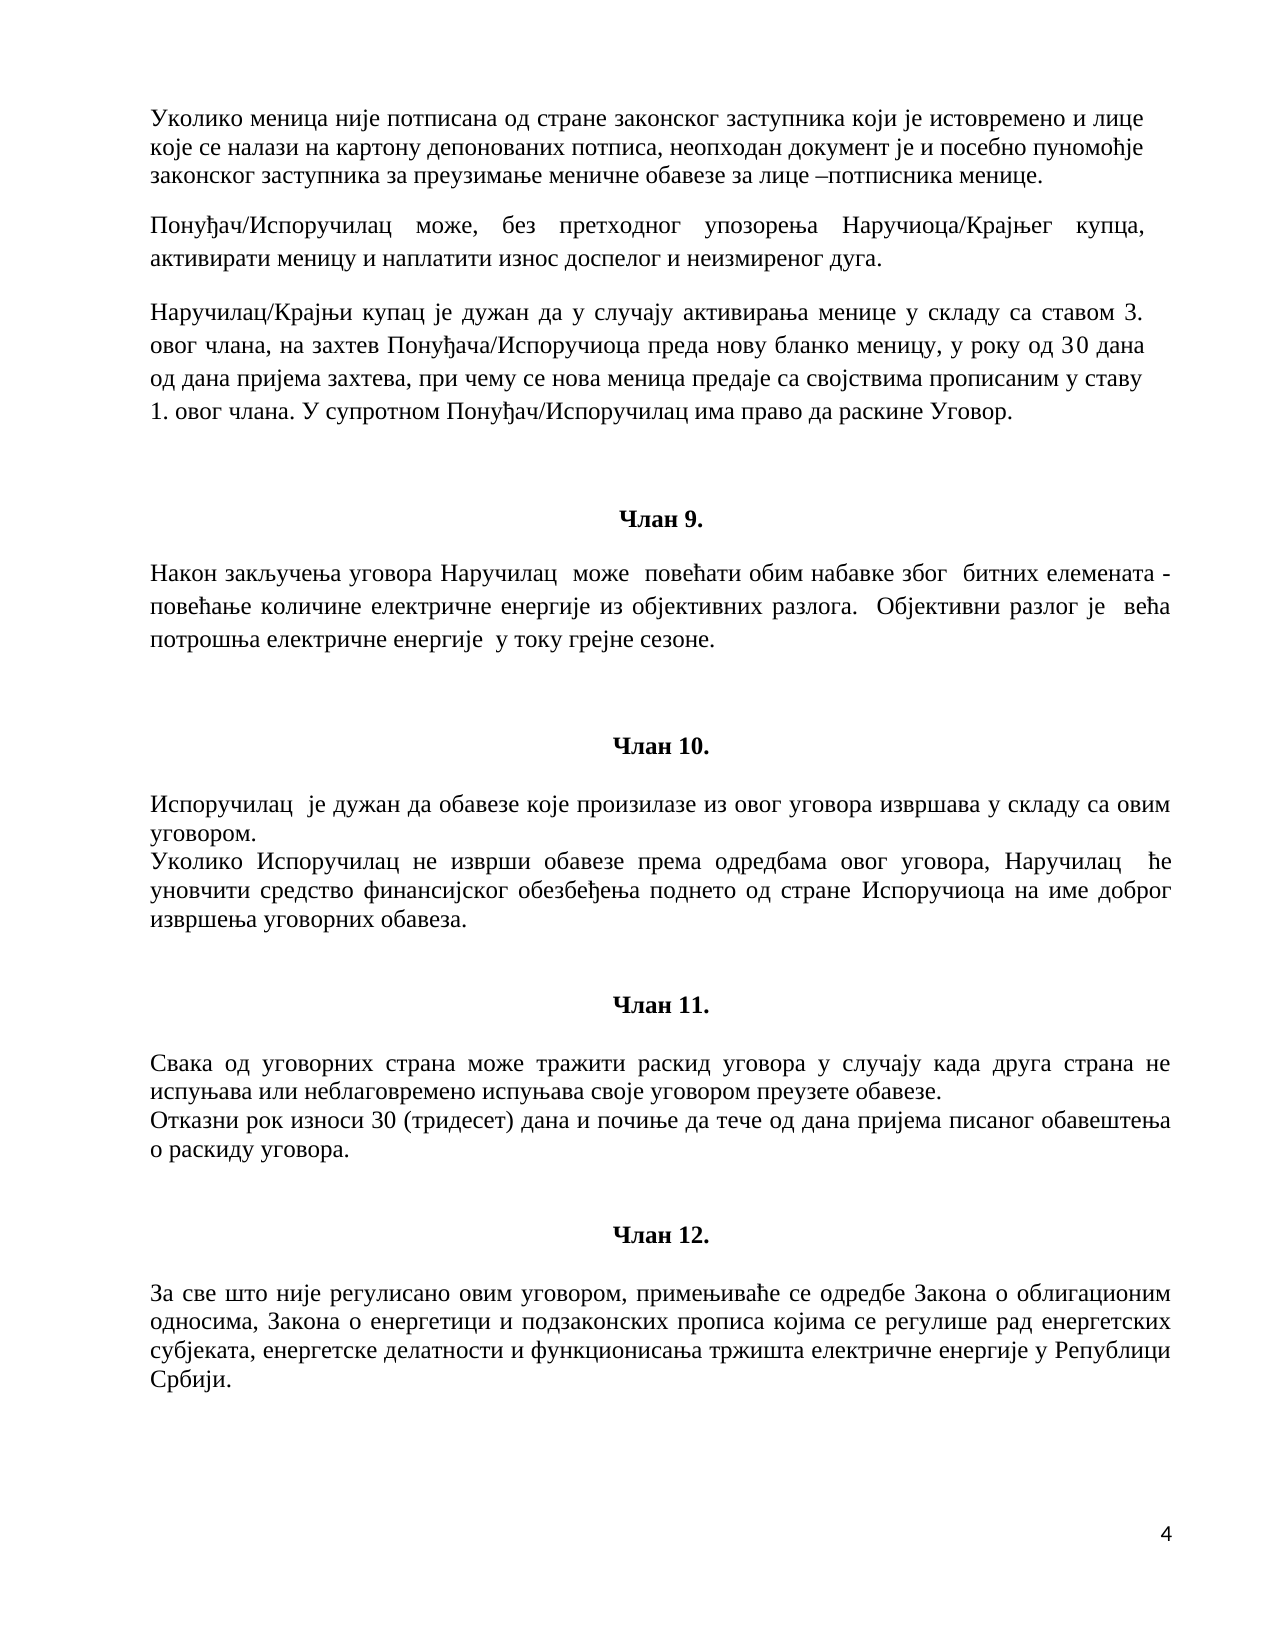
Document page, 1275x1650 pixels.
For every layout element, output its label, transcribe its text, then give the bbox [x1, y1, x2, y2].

text Члан 9. [150, 504, 1172, 533]
text Члан 11. [150, 990, 1172, 1019]
text Испоручилац је дужан да обавезе које произилазе из овог уговора извршава у складу са овим уговором. [150, 789, 1172, 846]
text Члан 12. [150, 1220, 1172, 1249]
text За све што није регулисано овим уговором, примењиваће се одредбе Закона о облигационим односима, Закона о енергетици и подзаконских прописа којима се регулише рад енергетских субјеката, енергетске делатности и функционисања тржишта електричне енергије у Републици Србији. [150, 1278, 1172, 1393]
text Свака од уговорних страна може тражити раскид уговора у случају када друга страна не испуњава или неблаговремено испуњава своје уговором преузете обавезе. [150, 1048, 1172, 1105]
text Уколико меница није потписана од стране законског заступника који је истовремено и лице које се налази на картону депонованих потписа, неопходан документ је и посебно пуномоћје законског заступника за преузимање меничне обавезе за лице –потписника менице. [150, 103, 1145, 189]
text Понуђач/Испоручилац може, без претходног упозорења Наручиоца/Крајњег купца, активирати меницу и наплатити износ доспелог и неизмиреног дуга. [150, 210, 1145, 272]
text Члан 10. [150, 731, 1172, 760]
text Наручилац/Крајњи купац је дужан да у случају активирања менице у складу са ставом 3. овог члана, на захтев Понуђача/Испоручиоца преда нову бланко меницу, у року од 30 дана од дана пријема захтева, при чему се нова меница предаје са својствима прописаним у ставу 1. овог члана. У супротном Понуђач/Испоручилац има право да раскине Уговор. [150, 297, 1145, 425]
text Након закључења уговора Наручилац може повећати обим набавке због битних елемената - повећање количине електричне енергије из објективних разлога. Објективни разлог је већа потрошња електричне енергије у току грејне сезоне. [150, 558, 1172, 652]
text Отказни рок износи 30 (тридесет) дана и почиње да тече од дана пријема писаног обавештења о раскиду уговора. [150, 1105, 1172, 1163]
text Уколико Испоручилац не изврши обавезе према одредбама овог уговора, Наручилац ће уновчити средство финансијског обезбеђења поднето од стране Испоручиоца на име доброг извршења уговорних обавеза. [150, 846, 1172, 933]
